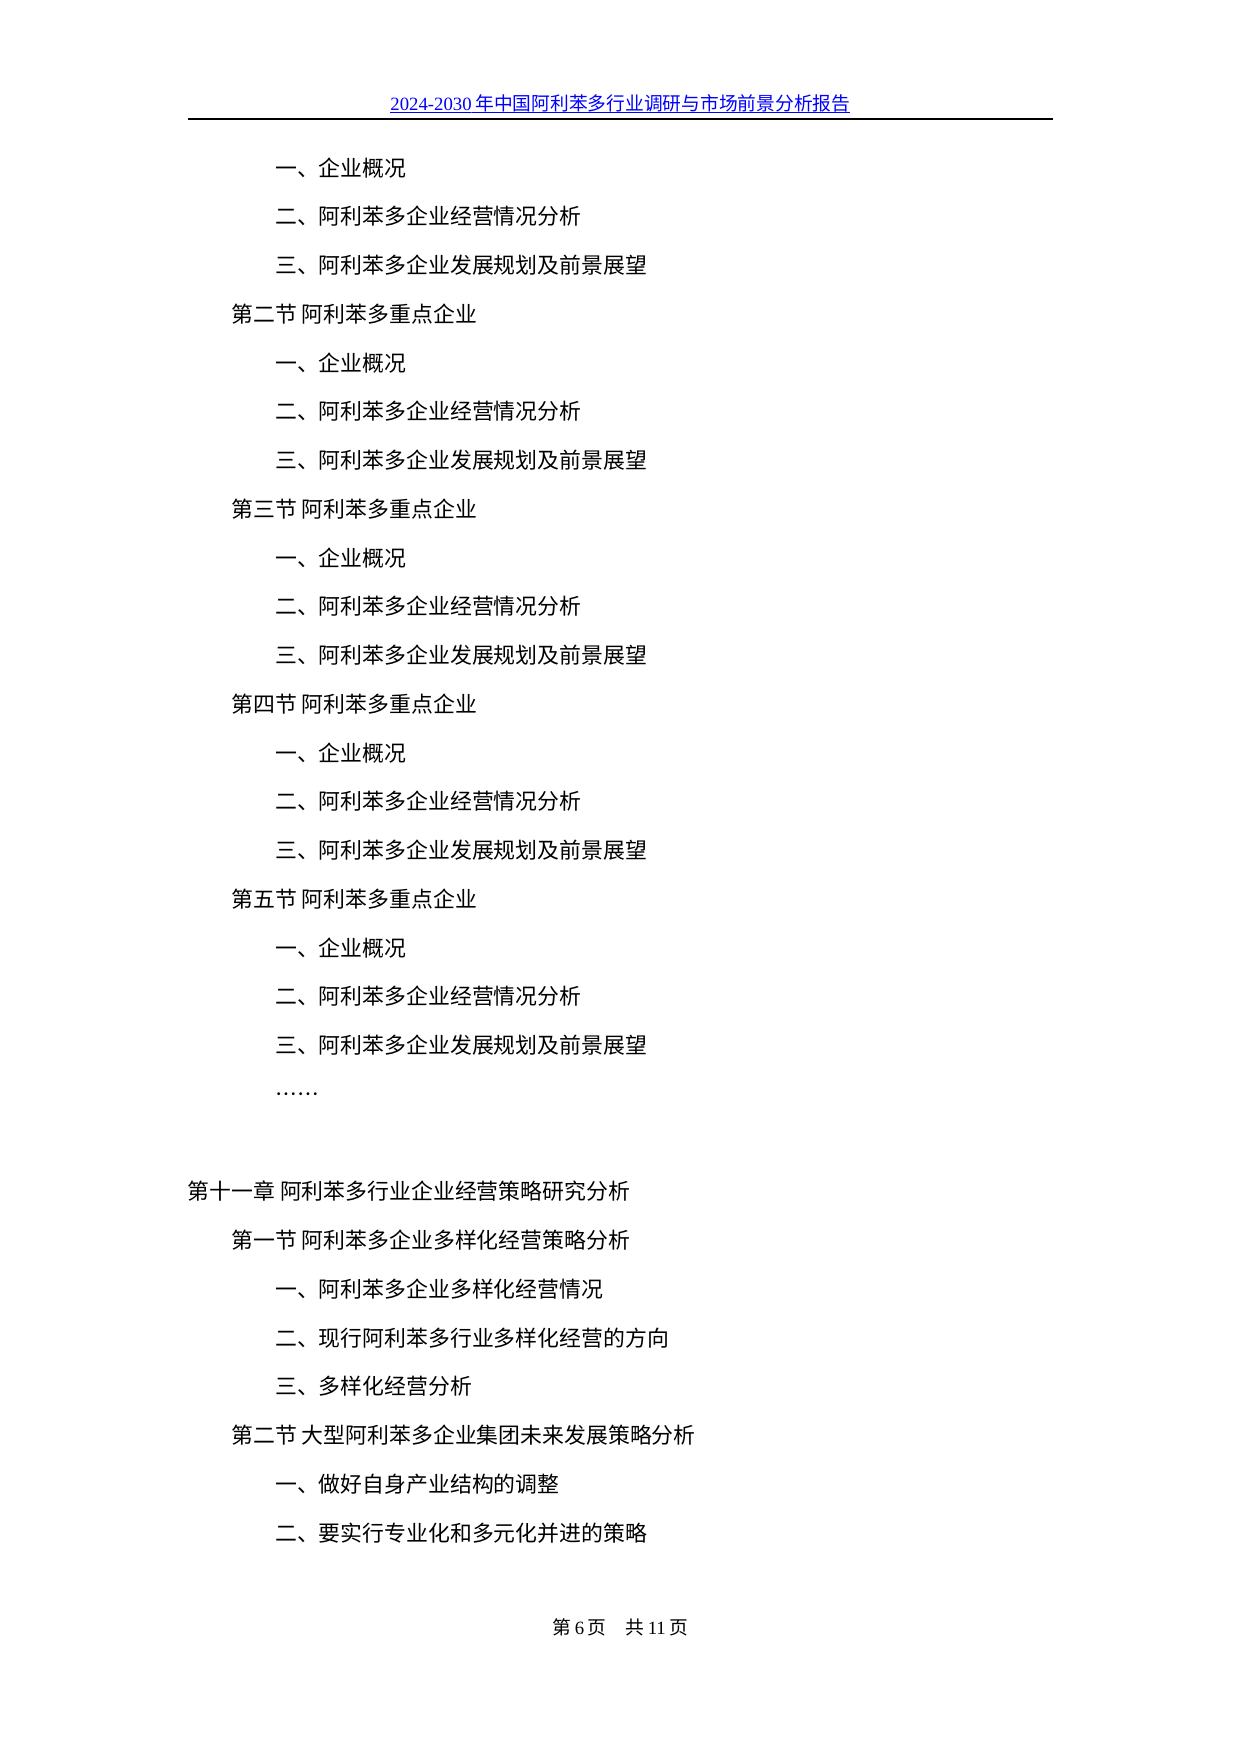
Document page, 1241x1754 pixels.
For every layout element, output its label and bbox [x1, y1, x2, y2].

text [187, 150, 1053, 1548]
